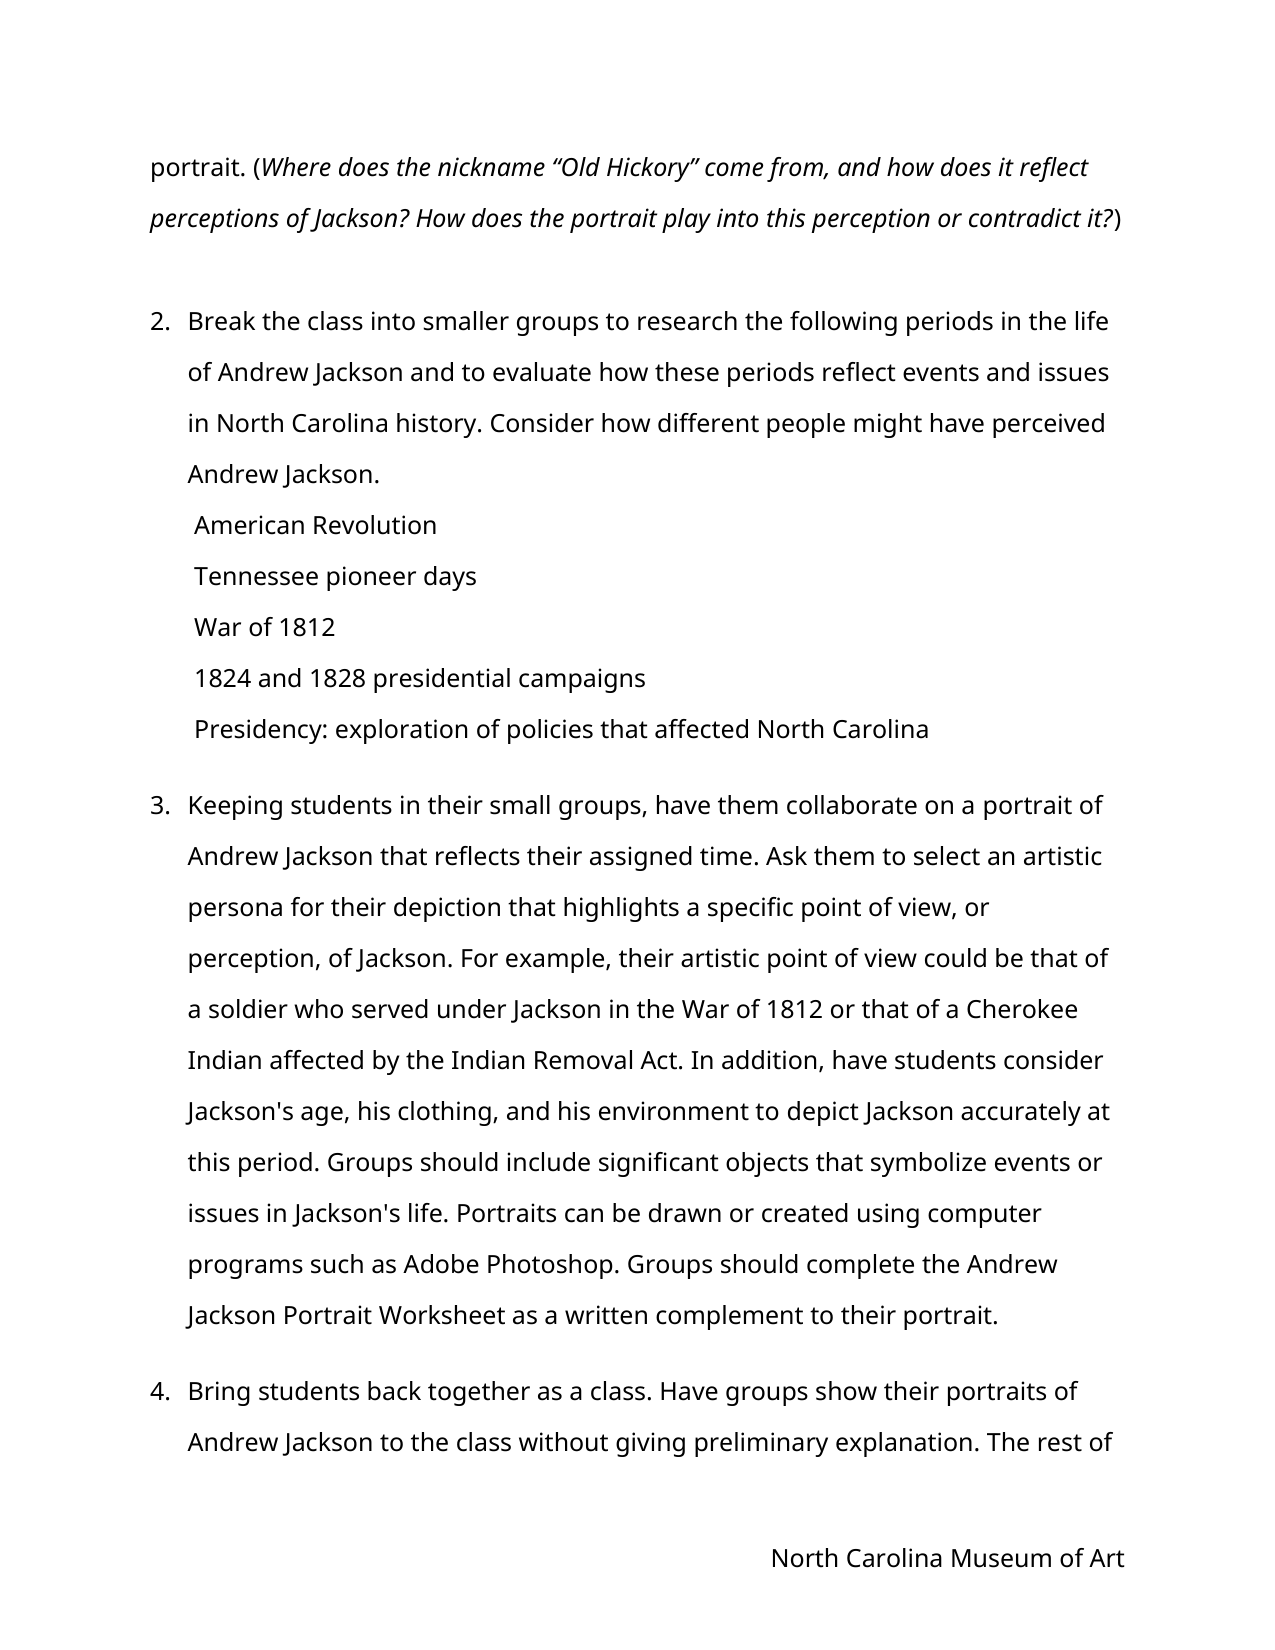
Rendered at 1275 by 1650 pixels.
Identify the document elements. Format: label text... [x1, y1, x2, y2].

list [150, 1374, 1125, 1459]
list Break the class into smaller groups to research the following periods in the life of Andrew Jackson and to evaluate how these periods reflect events and issues in North Carolina history. Consider how different people might have perceived Andrew Jackson. American Revolution Tennessee pioneer days War of 1812 1824 and 1828 presidential campaigns Presidency: exploration of policies that affected North Carolina [150, 303, 1125, 746]
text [150, 150, 1125, 235]
list Keeping students in their small groups, have them collaborate on a portrait of Andrew Jackson that reflects their assigned time. Ask them to select an artistic persona for their depiction that highlights a specific point of view, or perception, of Jackson. For example, their artistic point of view could be that of a soldier who served under Jackson in the War of 1812 or that of a Cherokee Indian affected by the Indian Removal Act. In addition, have students consider Jackson's age, his clothing, and his environment to depict Jackson accurately at this period. Groups should include significant objects that symbolize events or issues in Jackson's life. Portraits can be drawn or created using computer programs such as Adobe Photoshop. Groups should complete the Andrew Jackson Portrait Worksheet as a written complement to their portrait. [150, 787, 1125, 1332]
